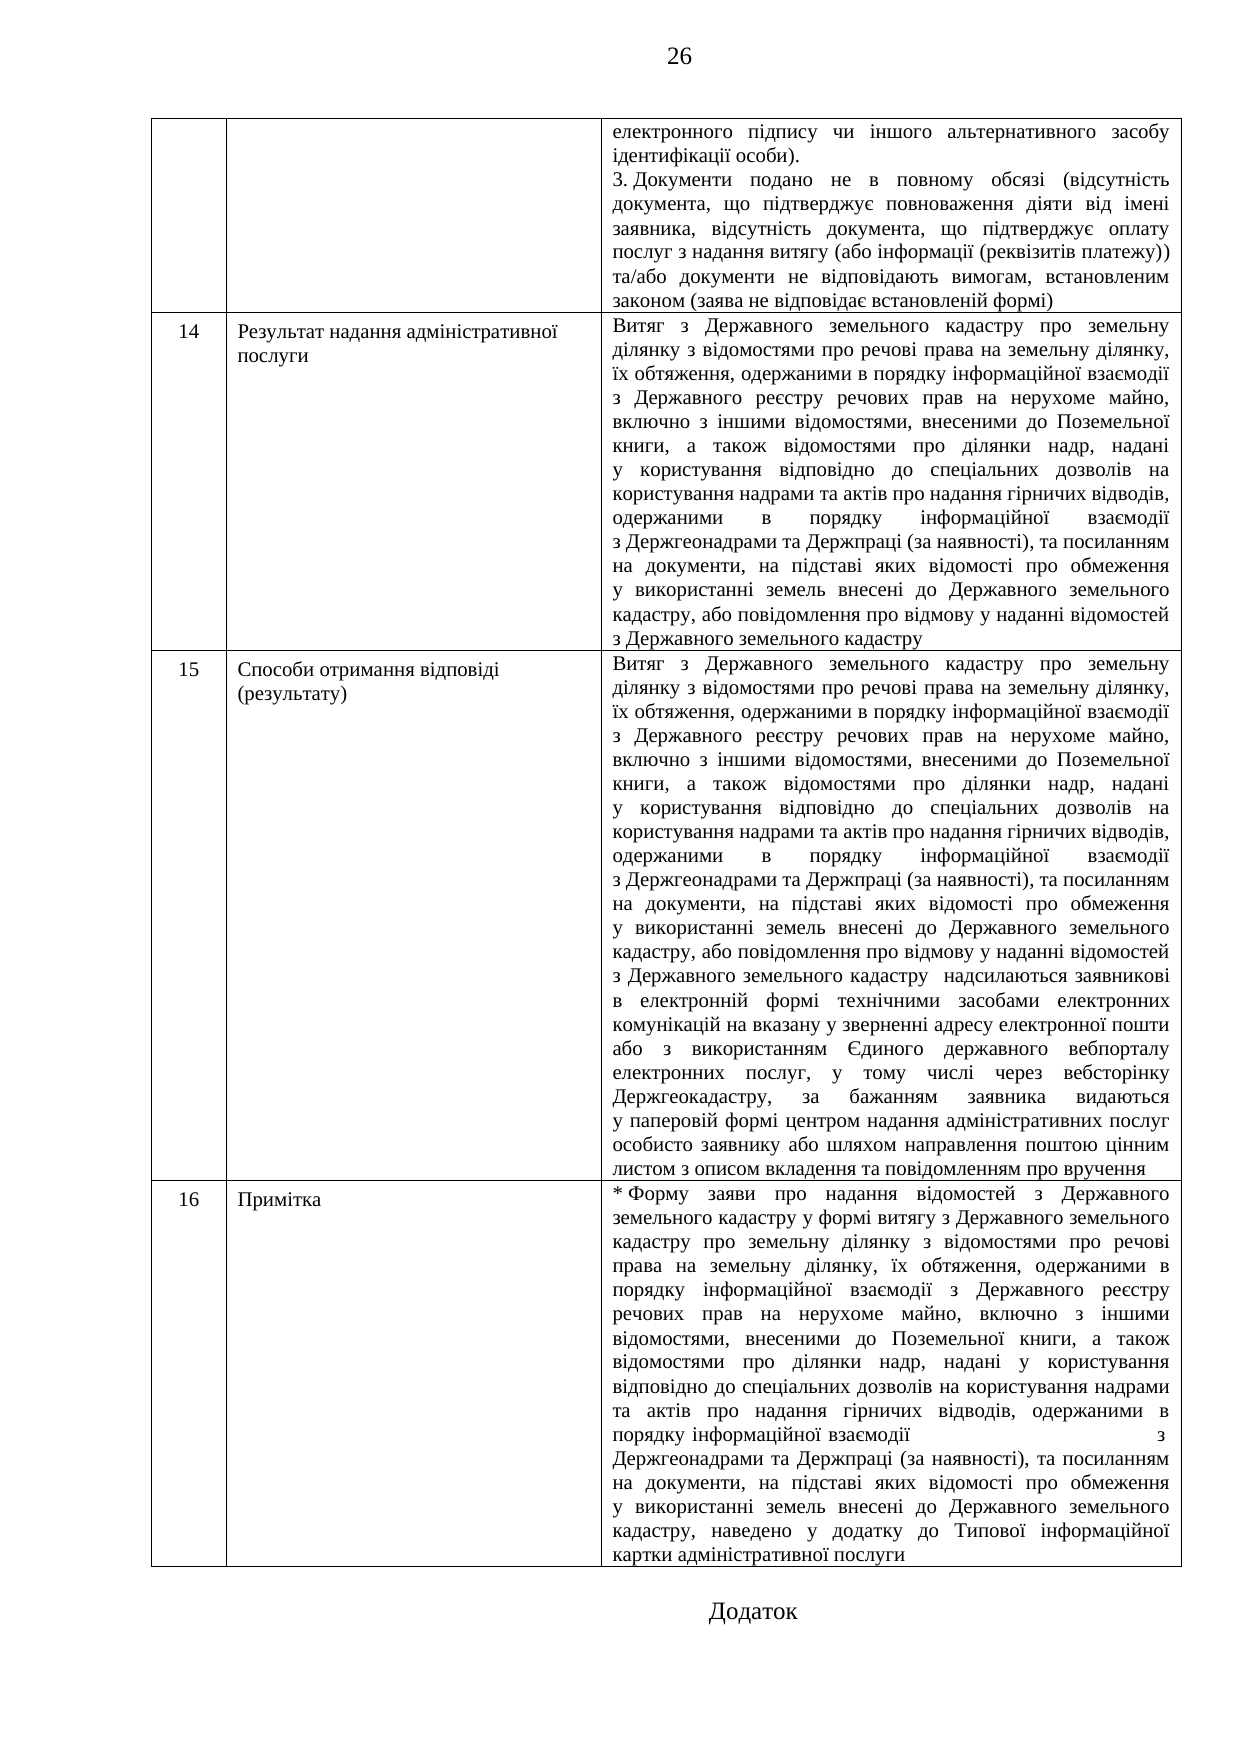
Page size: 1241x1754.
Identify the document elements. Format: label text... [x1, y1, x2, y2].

table_cell Витяг з Державного земельного кадастру про земельну ділянку з відомостями про речові права на земельну ділянку, їх обтяження, одержаними в порядку інформаційної взаємодії з Державного реєстру речових прав на нерухоме майно, включно з іншими відомостями, внесеними до Поземельної книги, а також відомостями про ділянки надр, надані у користування відповідно до спеціальних дозволів на користування надрами та актів про надання гірничих відводів, одержаними в порядку інформаційної взаємодії з Держгеонадрами та Держпраці (за наявності), та посиланням на документи, на підставі яких відомості про обмеження у використанні земель внесені до Державного земельного кадастру, або повідомлення про відмову у наданні відомостей з Державного земельного кадастру надсилаються заявникові в електронній формі технічними засобами електронних комунікацій на вказану у зверненні адресу електронної пошти або з використанням Єдиного державного вебпорталу електронних послуг, у тому числі через вебсторінку Держгеокадастру, за бажанням заявника видаються у паперовій формі центром надання адміністративних послуг особисто заявнику або шляхом направлення поштою цінним листом з описом вкладення та повідомленням про вручення [602, 651, 1181, 1180]
text Додаток [709, 1596, 1181, 1624]
table_cell 13 [152, 119, 226, 312]
table_cell 16 [152, 1181, 226, 1566]
table_cell 15 [152, 651, 226, 1180]
table_cell Примітка [227, 1181, 601, 1566]
table_cell Витяг з Державного земельного кадастру про земельну ділянку з відомостями про речові права на земельну ділянку, їх обтяження, одержаними в порядку інформаційної взаємодії з Державного реєстру речових прав на нерухоме майно, включно з іншими відомостями, внесеними до Поземельної книги, а також відомостями про ділянки надр, надані у користування відповідно до спеціальних дозволів на користування надрами та актів про надання гірничих відводів, одержаними в порядку інформаційної взаємодії з Держгеонадрами та Держпраці (за наявності), та посиланням на документи, на підставі яких відомості про обмеження у використанні земель внесені до Державного земельного кадастру, або повідомлення про відмову у наданні відомостей з Державного земельного кадастру [602, 313, 1181, 649]
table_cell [227, 119, 601, 312]
table_cell 14 [152, 313, 226, 649]
table_cell Результат надання адміністративної послуги [227, 313, 601, 649]
table_cell Способи отримання відповіді (результату) [227, 651, 601, 1180]
table_cell * Форму заяви про надання відомостей з Державного земельного кадастру у формі витягу з Державного земельного кадастру про земельну ділянку з відомостями про речові права на земельну ділянку, їх обтяження, одержаними в порядку інформаційної взаємодії з Державного реєстру речових прав на нерухоме майно, включно з іншими відомостями, внесеними до Поземельної книги, а також відомостями про ділянки надр, надані у користування відповідно до спеціальних дозволів на користування надрами та актів про надання гірничих відводів, одержаними в порядку інформаційної взаємодії з Держгеонадрами та Держпраці (за наявності), та посиланням на документи, на підставі яких відомості про обмеження у використанні земель внесені до Державного земельного кадастру, наведено у додатку до Типової інформаційної картки адміністративної послуги [602, 1181, 1181, 1566]
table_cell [602, 119, 1181, 312]
